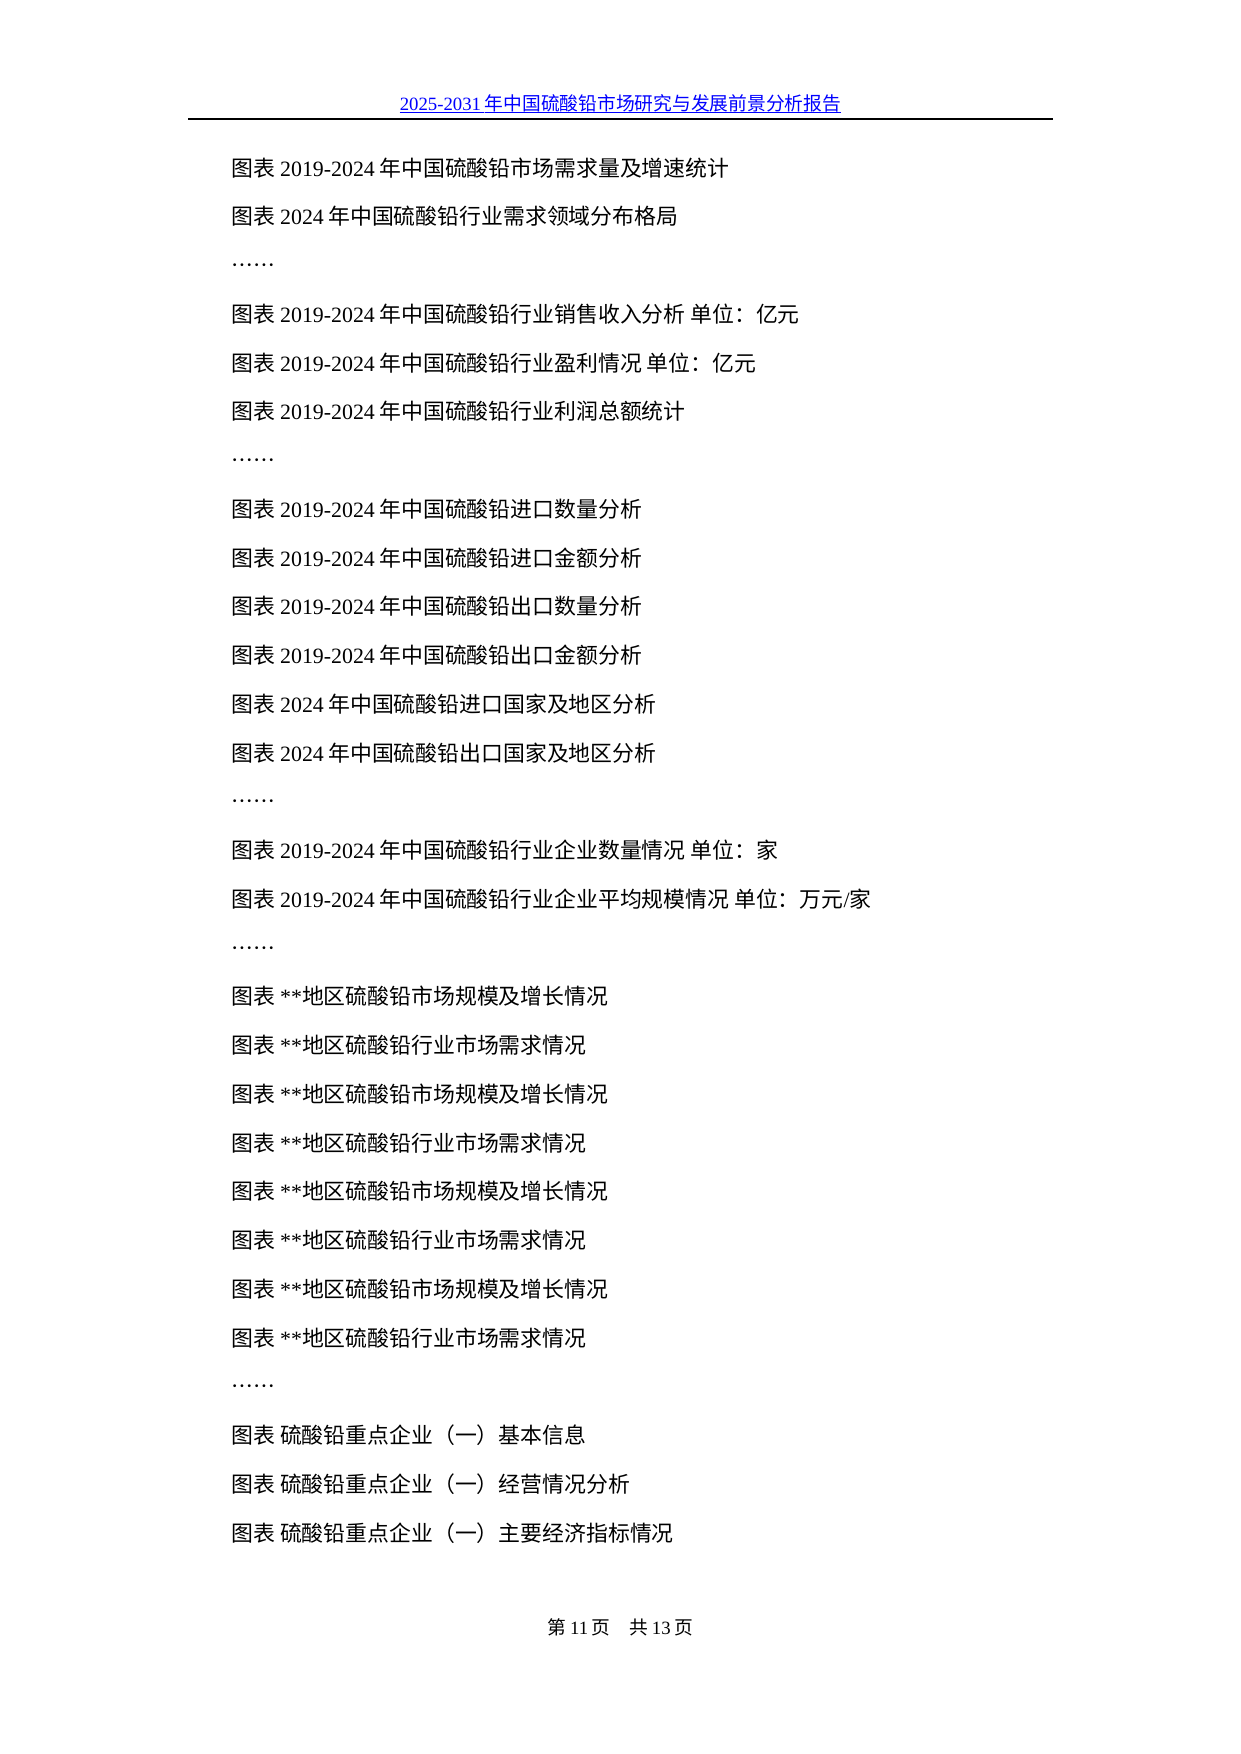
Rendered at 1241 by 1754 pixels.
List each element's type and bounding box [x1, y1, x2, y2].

text [187, 150, 1053, 1548]
